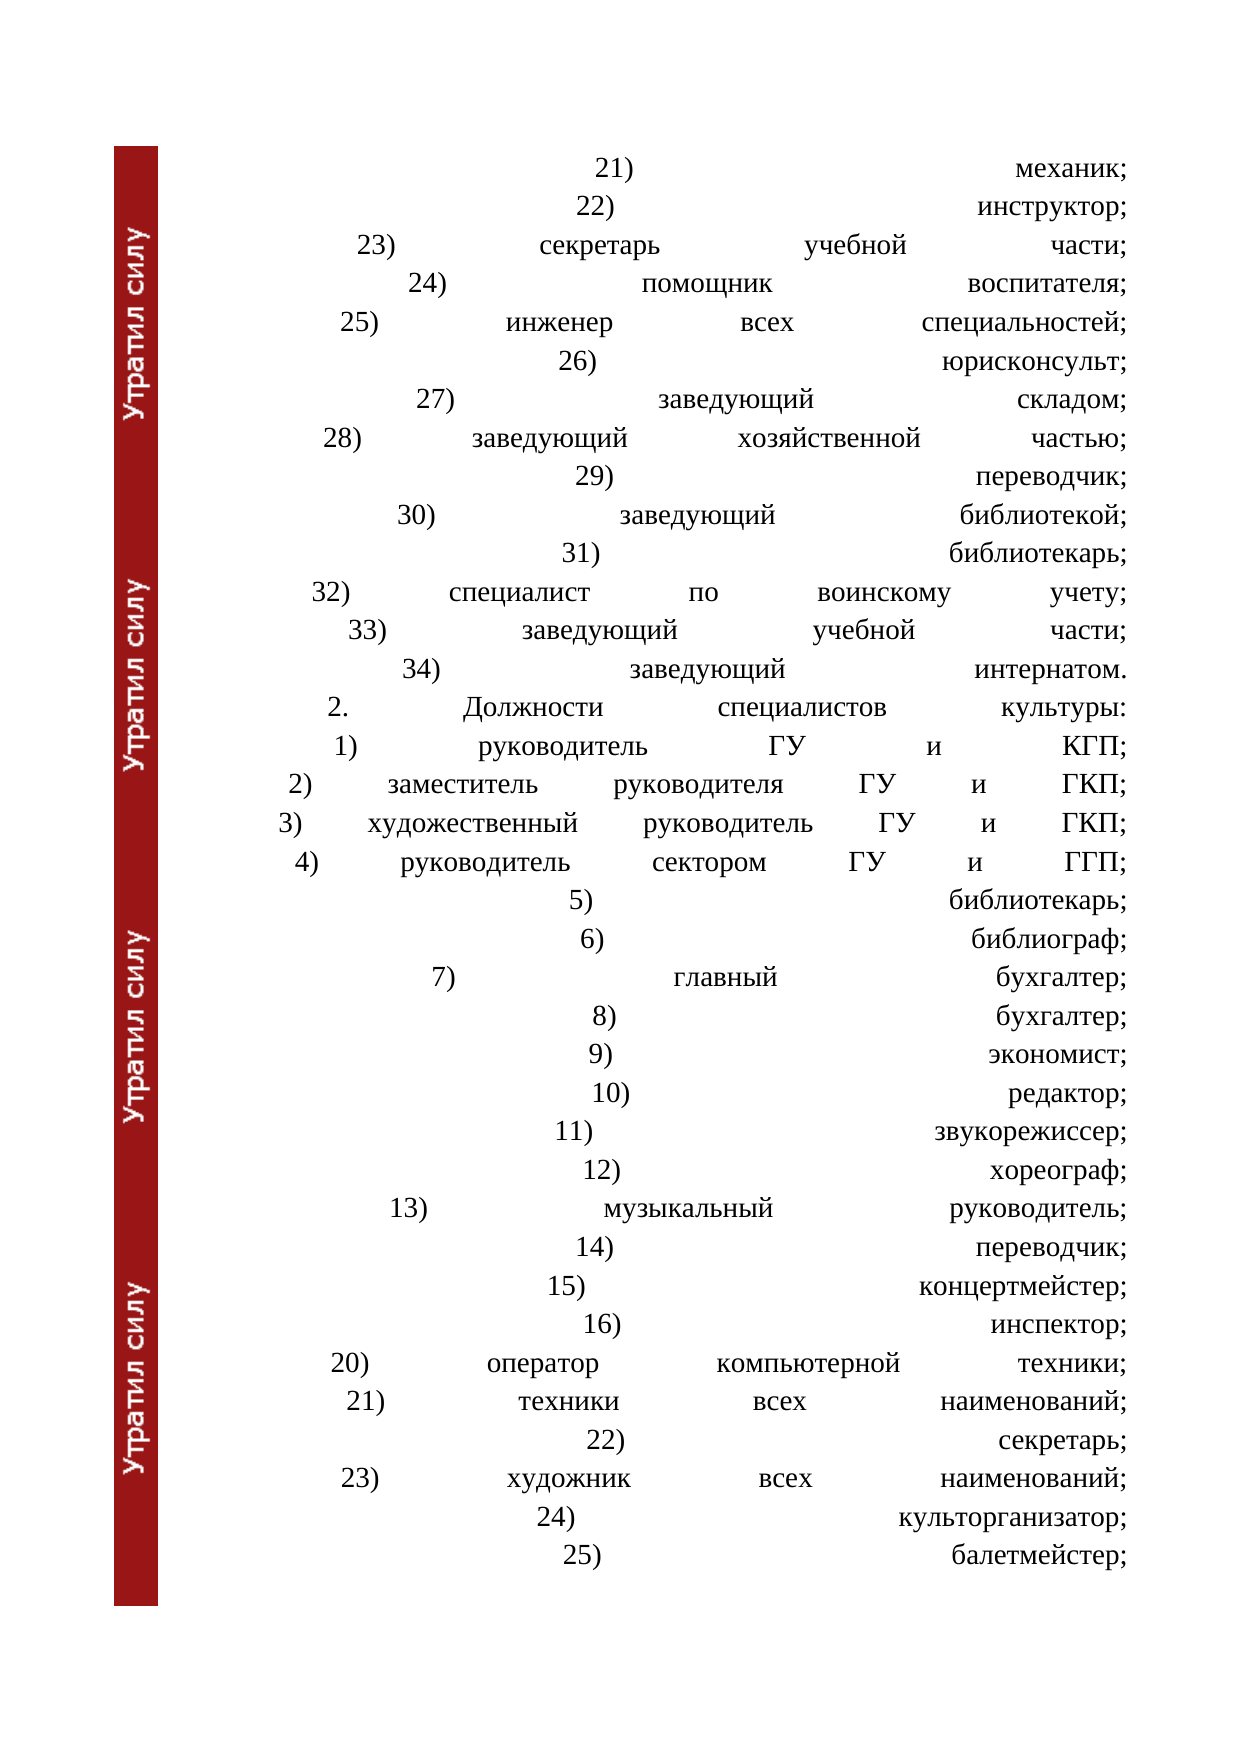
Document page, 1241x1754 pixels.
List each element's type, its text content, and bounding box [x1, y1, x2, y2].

picture [114, 146, 158, 150]
picture [114, 1571, 158, 1606]
